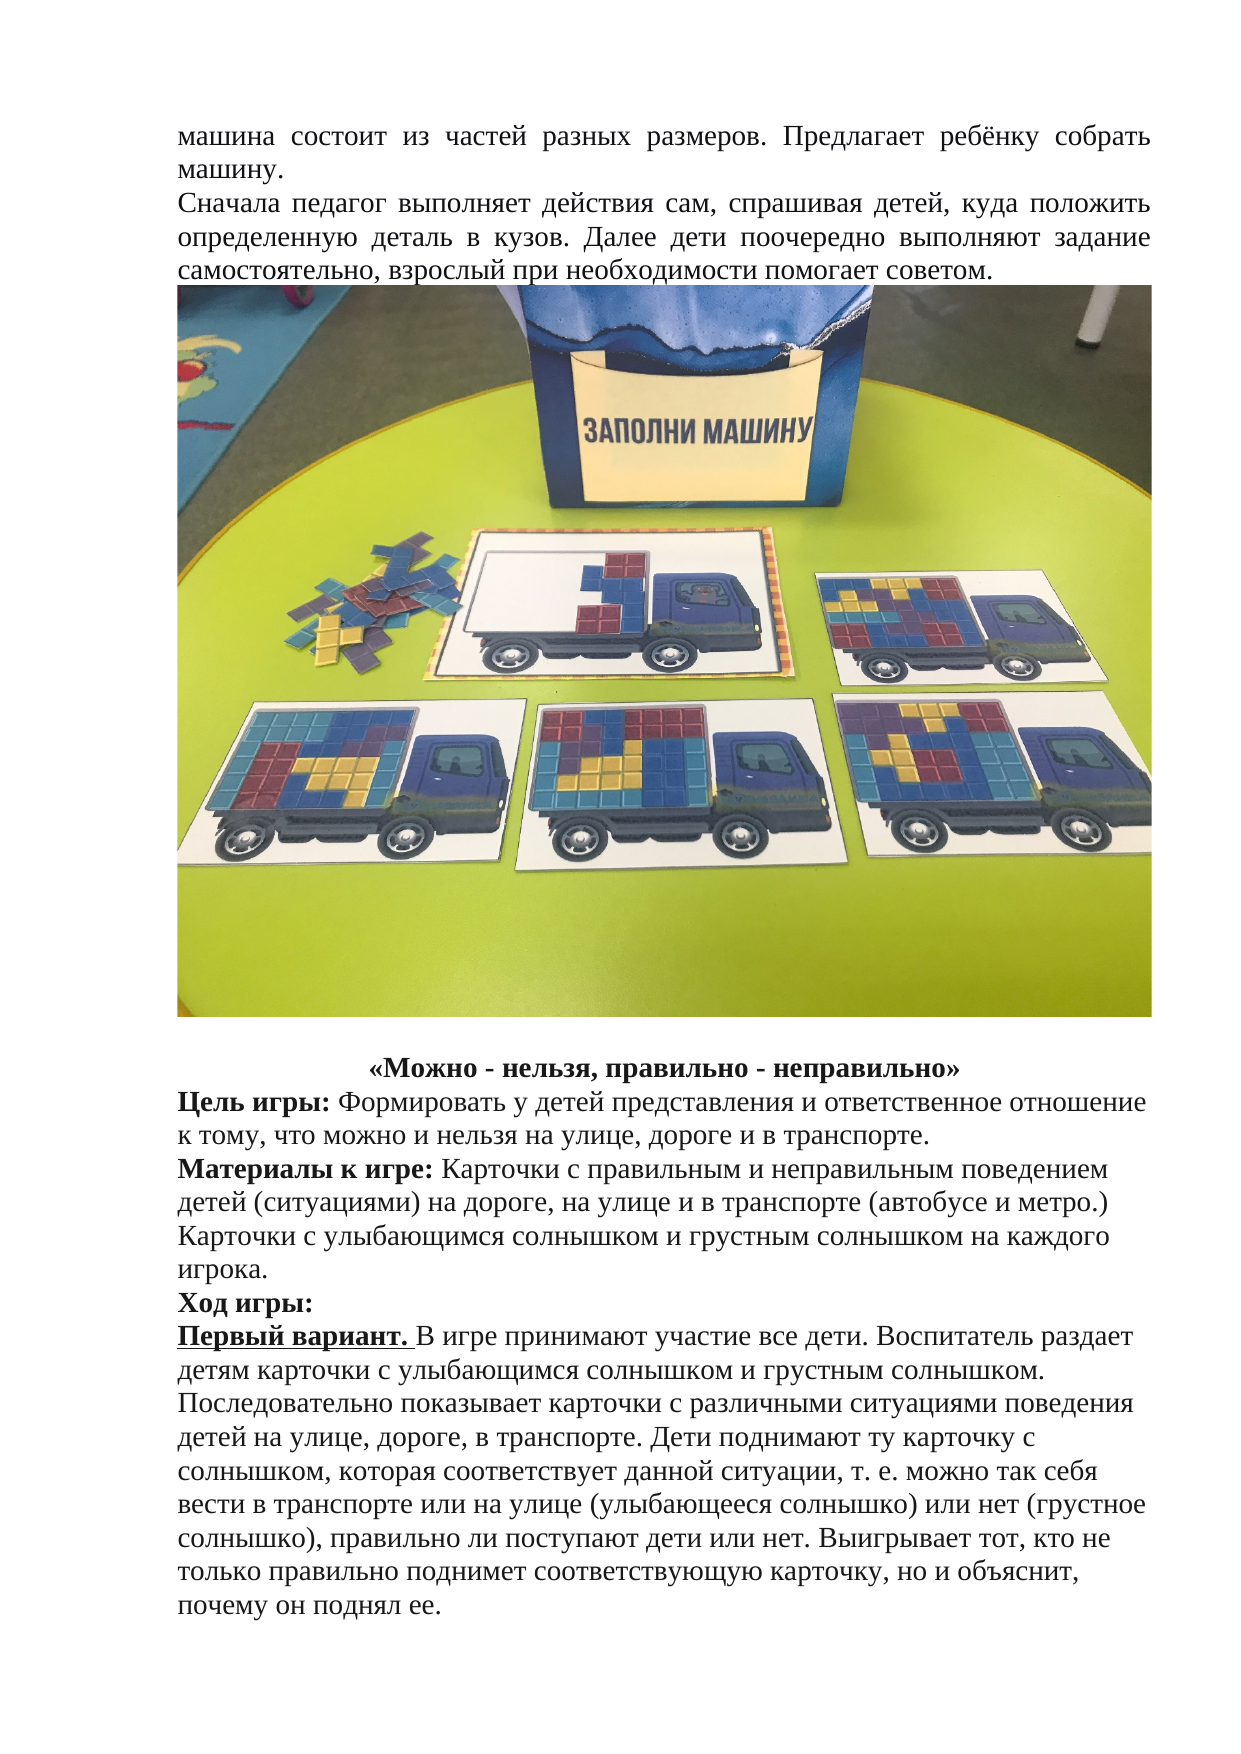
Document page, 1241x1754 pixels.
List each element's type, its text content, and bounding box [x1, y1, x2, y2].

text Цель игры: Формировать у детей представления и ответственное отношение к тому, что можно и нельзя на улице, дороге и в транспорте. [177, 1084, 1152, 1151]
text Первый вариант. В игре принимают участие все дети. Воспитатель раздает детям карточки с улыбающимся солнышком и грустным солнышком. Последовательно показывает карточки с различными ситуациями поведения детей на улице, дороге, в транспорте. Дети поднимают ту карточку с солнышком, которая соответствует данной ситуации, т. е. можно так себя вести в транспорте или на улице (улыбающееся солнышко) или нет (грустное солнышко), правильно ли поступают дети или нет. Выигрывает тот, кто не только правильно поднимет соответствующую карточку, но и объяснит, почему он поднял ее. [177, 1318, 1152, 1620]
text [177, 118, 1152, 185]
text Материалы к игре: Карточки с правильным и неправильным поведением детей (ситуациями) на дороге, на улице и в транспорте (автобусе и метро.) Карточки с улыбающимся солнышком и грустным солнышком на каждого игрока. [177, 1151, 1152, 1285]
text «Можно - нельзя, правильно - неправильно» [177, 1050, 1152, 1084]
picture [177, 285, 1152, 1017]
text Ход игры: [177, 1285, 1152, 1318]
text Сначала педагог выполняет действия сам, спрашивая детей, куда положить определенную деталь в кузов. Далее дети поочередно выполняют задание самостоятельно, взрослый при необходимости помогает советом. [177, 185, 1152, 285]
